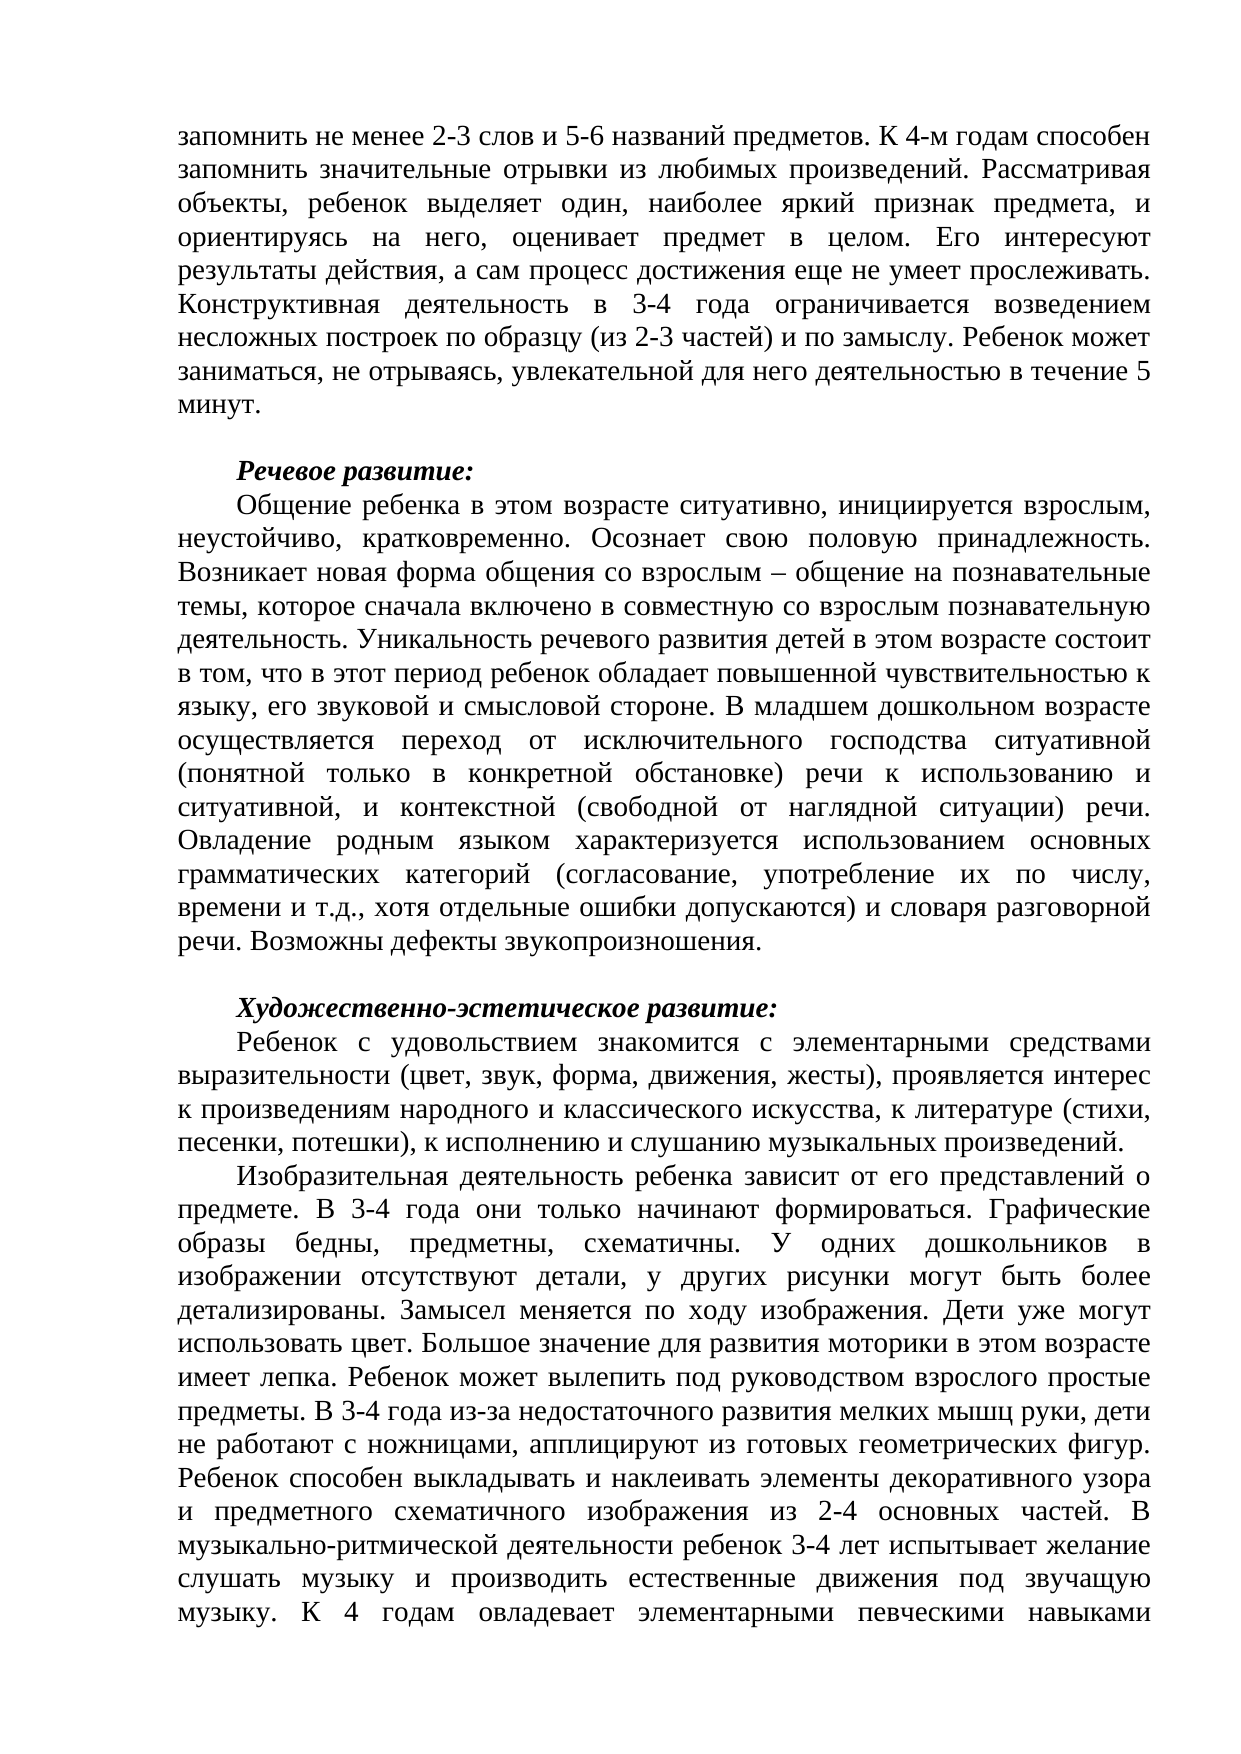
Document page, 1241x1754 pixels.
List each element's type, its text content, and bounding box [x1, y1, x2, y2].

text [177, 118, 1152, 420]
text Ребенок с удовольствием знакомится с элементарными средствами выразительности (цвет, звук, форма, движения, жесты), проявляется интерес к произведениям народного и классического искусства, к литературе (стихи, песенки, потешки), к исполнению и слушанию музыкальных произведений. [177, 1024, 1152, 1158]
text Художественно-эстетическое развитие: [177, 990, 1152, 1024]
text Речевое развитие: [177, 453, 1152, 487]
text Общение ребенка в этом возрасте ситуативно, инициируется взрослым, неустойчиво, кратковременно. Осознает свою половую принадлежность. Возникает новая форма общения со взрослым – общение на познавательные темы, которое сначала включено в совместную со взрослым познавательную деятельность. Уникальность речевого развития детей в этом возрасте состоит в том, что в этот период ребенок обладает повышенной чувствительностью к языку, его звуковой и смысловой стороне. В младшем дошкольном возрасте осуществляется переход от исключительного господства ситуативной (понятной только в конкретной обстановке) речи к использованию и ситуативной, и контекстной (свободной от наглядной ситуации) речи. Овладение родным языком характеризуется использованием основных грамматических категорий (согласование, употребление их по числу, времени и т.д., хотя отдельные ошибки допускаются) и словаря разговорной речи. Возможны дефекты звукопроизношения. [177, 487, 1152, 957]
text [177, 1158, 1152, 1627]
